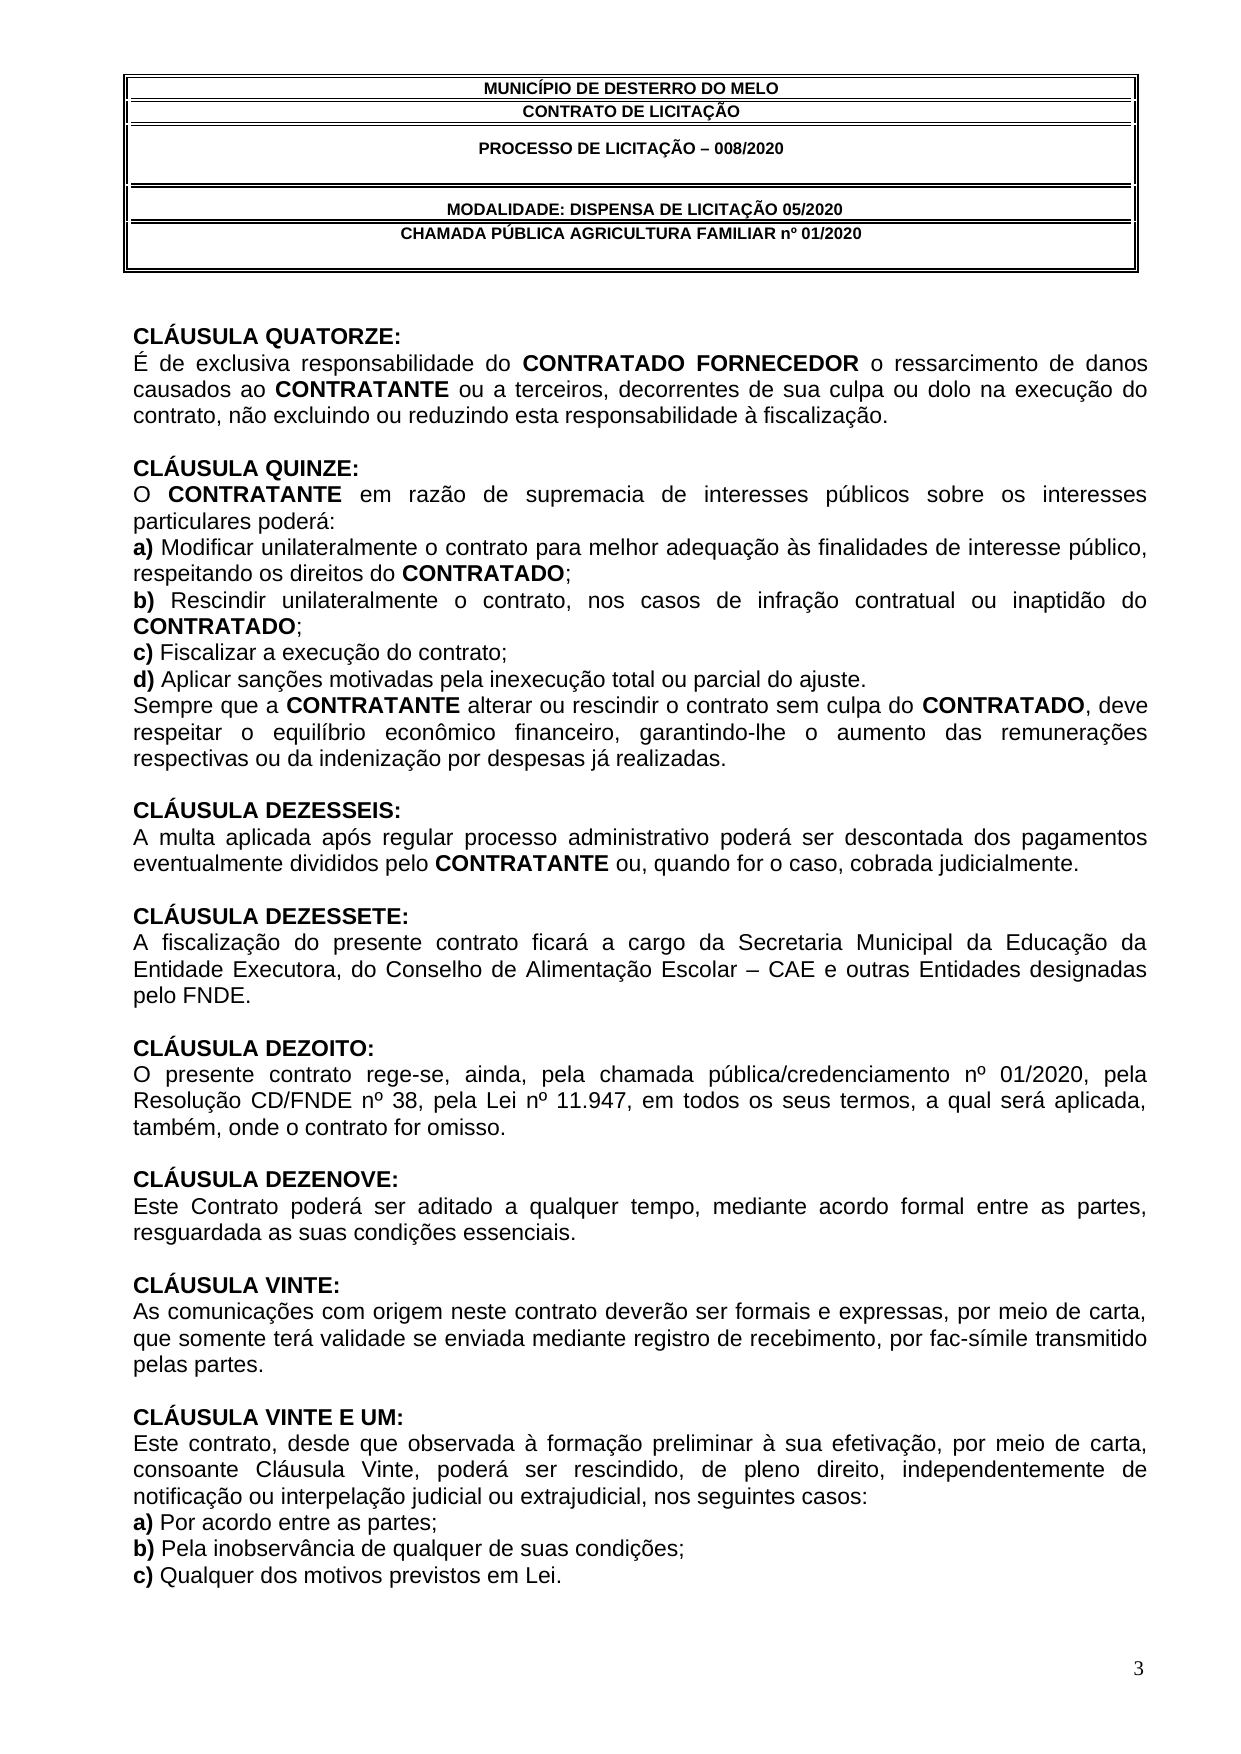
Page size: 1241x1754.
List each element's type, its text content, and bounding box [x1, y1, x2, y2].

text CLÁUSULA QUATORZE: [133, 323, 1148, 349]
text b) Rescindir unilateralmente o contrato, nos casos de infração contratual ou inaptidão do CONTRATADO; [133, 587, 1148, 639]
text CLÁUSULA VINTE: [133, 1272, 1148, 1298]
text CLÁUSULA VINTE E UM: [133, 1404, 1148, 1430]
text CLÁUSULA DEZESSETE: [133, 903, 1148, 929]
text c) Qualquer dos motivos previstos em Lei. [133, 1562, 1148, 1588]
text CLÁUSULA DEZOITO: [133, 1035, 1148, 1061]
text CLÁUSULA DEZENOVE: [133, 1166, 1148, 1193]
text O CONTRATANTE em razão de supremacia de interesses públicos sobre os interesses particulares poderá: [133, 481, 1148, 534]
text Este contrato, desde que observada à formação preliminar à sua efetivação, por meio de carta, consoante Cláusula Vinte, poderá ser rescindido, de pleno direito, independentemente de notificação ou interpelação judicial ou extrajudicial, nos seguintes casos: [133, 1430, 1148, 1509]
text Este Contrato poderá ser aditado a qualquer tempo, mediante acordo formal entre as partes, resguardada as suas condições essenciais. [133, 1193, 1148, 1246]
text O presente contrato rege-se, ainda, pela chamada pública/credenciamento nº 01/2020, pela Resolução CD/FNDE nº 38, pela Lei nº 11.947, em todos os seus termos, a qual será aplicada, também, onde o contrato for omisso. [133, 1061, 1148, 1140]
text CLÁUSULA QUINZE: [133, 455, 1148, 481]
text A fiscalização do presente contrato ficará a cargo da Secretaria Municipal da Educação da Entidade Executora, do Conselho de Alimentação Escolar – CAE e outras Entidades designadas pelo FNDE. [133, 929, 1148, 1008]
text a) Por acordo entre as partes; [133, 1509, 1148, 1535]
text c) Fiscalizar a execução do contrato; [133, 639, 1148, 666]
text É de exclusiva responsabilidade do CONTRATADO FORNECEDOR o ressarcimento de danos causados ao CONTRATANTE ou a terceiros, decorrentes de sua culpa ou dolo na execução do contrato, não excluindo ou reduzindo esta responsabilidade à fiscalização. [133, 349, 1148, 428]
text Sempre que a CONTRATANTE alterar ou rescindir o contrato sem culpa do CONTRATADO, deve respeitar o equilíbrio econômico financeiro, garantindo-lhe o aumento das remunerações respectivas ou da indenização por despesas já realizadas. [133, 692, 1148, 771]
text As comunicações com origem neste contrato deverão ser formais e expressas, por meio de carta, que somente terá validade se enviada mediante registro de recebimento, por fac-símile transmitido pelas partes. [133, 1298, 1148, 1377]
text CLÁUSULA DEZESSEIS: [133, 797, 1148, 824]
text a) Modificar unilateralmente o contrato para melhor adequação às finalidades de interesse público, respeitando os direitos do CONTRATADO; [133, 534, 1148, 587]
text d) Aplicar sanções motivadas pela inexecução total ou parcial do ajuste. [133, 666, 1148, 692]
text b) Pela inobservância de qualquer de suas condições; [133, 1535, 1148, 1562]
text A multa aplicada após regular processo administrativo poderá ser descontada dos pagamentos eventualmente divididos pelo CONTRATANTE ou, quando for o caso, cobrada judicialmente. [133, 824, 1148, 877]
